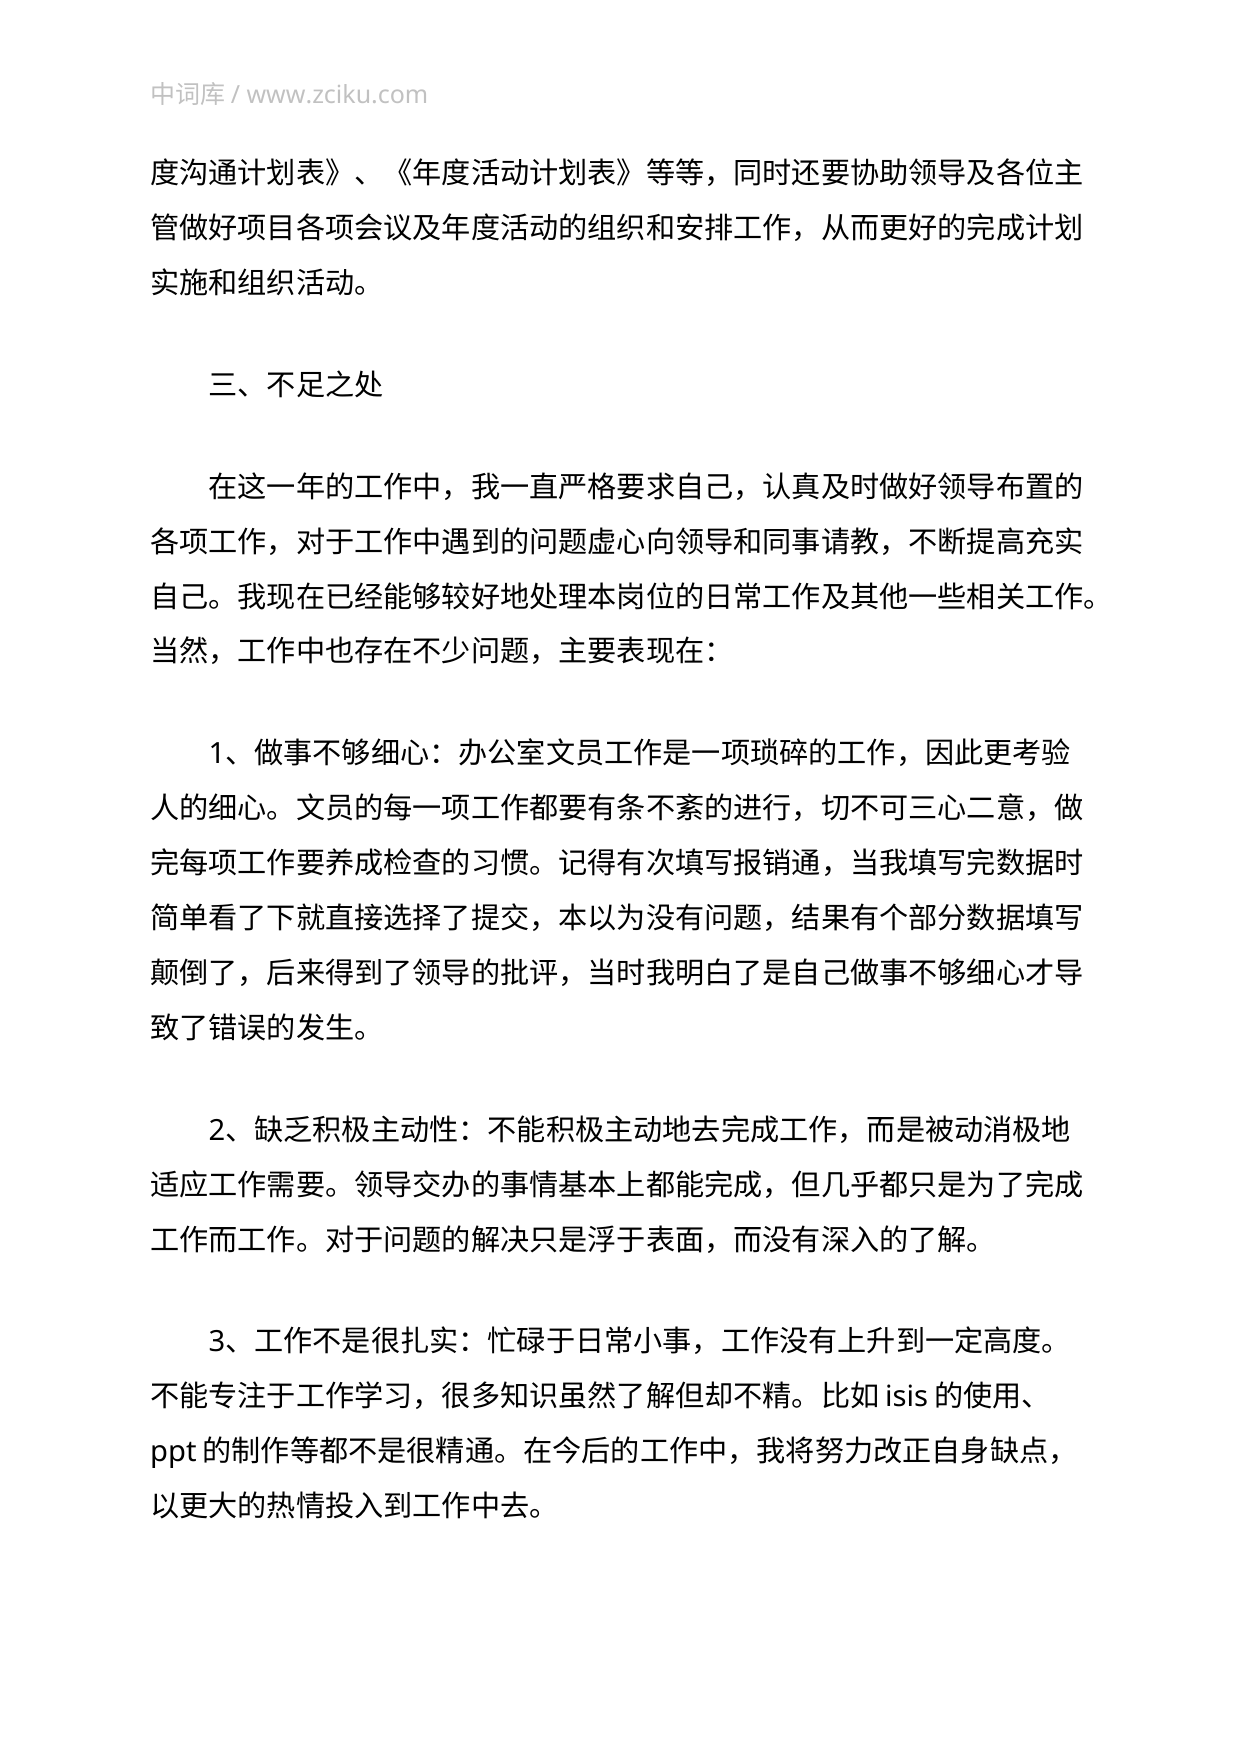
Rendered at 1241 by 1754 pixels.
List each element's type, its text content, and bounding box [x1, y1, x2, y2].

text 三、不足之处 [150, 362, 1090, 404]
text 1、做事不够细心：办公室文员工作是一项琐碎的工作，因此更考验人的细心。文员的每一项工作都要有条不紊的进行，切不可三心二意，做完每项工作要养成检查的习惯。记得有次填写报销通，当我填写完数据时简单看了下就直接选择了提交，本以为没有问题，结果有个部分数据填写颠倒了，后来得到了领导的批评，当时我明白了是自己做事不够细心才导致了错误的发生。 [150, 730, 1090, 1047]
text 在这一年的工作中，我一直严格要求自己，认真及时做好领导布置的各项工作，对于工作中遇到的问题虚心向领导和同事请教，不断提高充实自己。我现在已经能够较好地处理本岗位的日常工作及其他一些相关工作。当然，工作中也存在不少问题，主要表现在： [150, 463, 1090, 670]
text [150, 150, 1090, 302]
text 3、工作不是很扎实：忙碌于日常小事，工作没有上升到一定高度。不能专注于工作学习，很多知识虽然了解但却不精。比如isis的使用、ppt的制作等都不是很精通。在今后的工作中，我将努力改正自身缺点，以更大的热情投入到工作中去。 [150, 1318, 1090, 1525]
text 2、缺乏积极主动性：不能积极主动地去完成工作，而是被动消极地适应工作需要。领导交办的事情基本上都能完成，但几乎都只是为了完成工作而工作。对于问题的解决只是浮于表面，而没有深入的了解。 [150, 1106, 1090, 1258]
